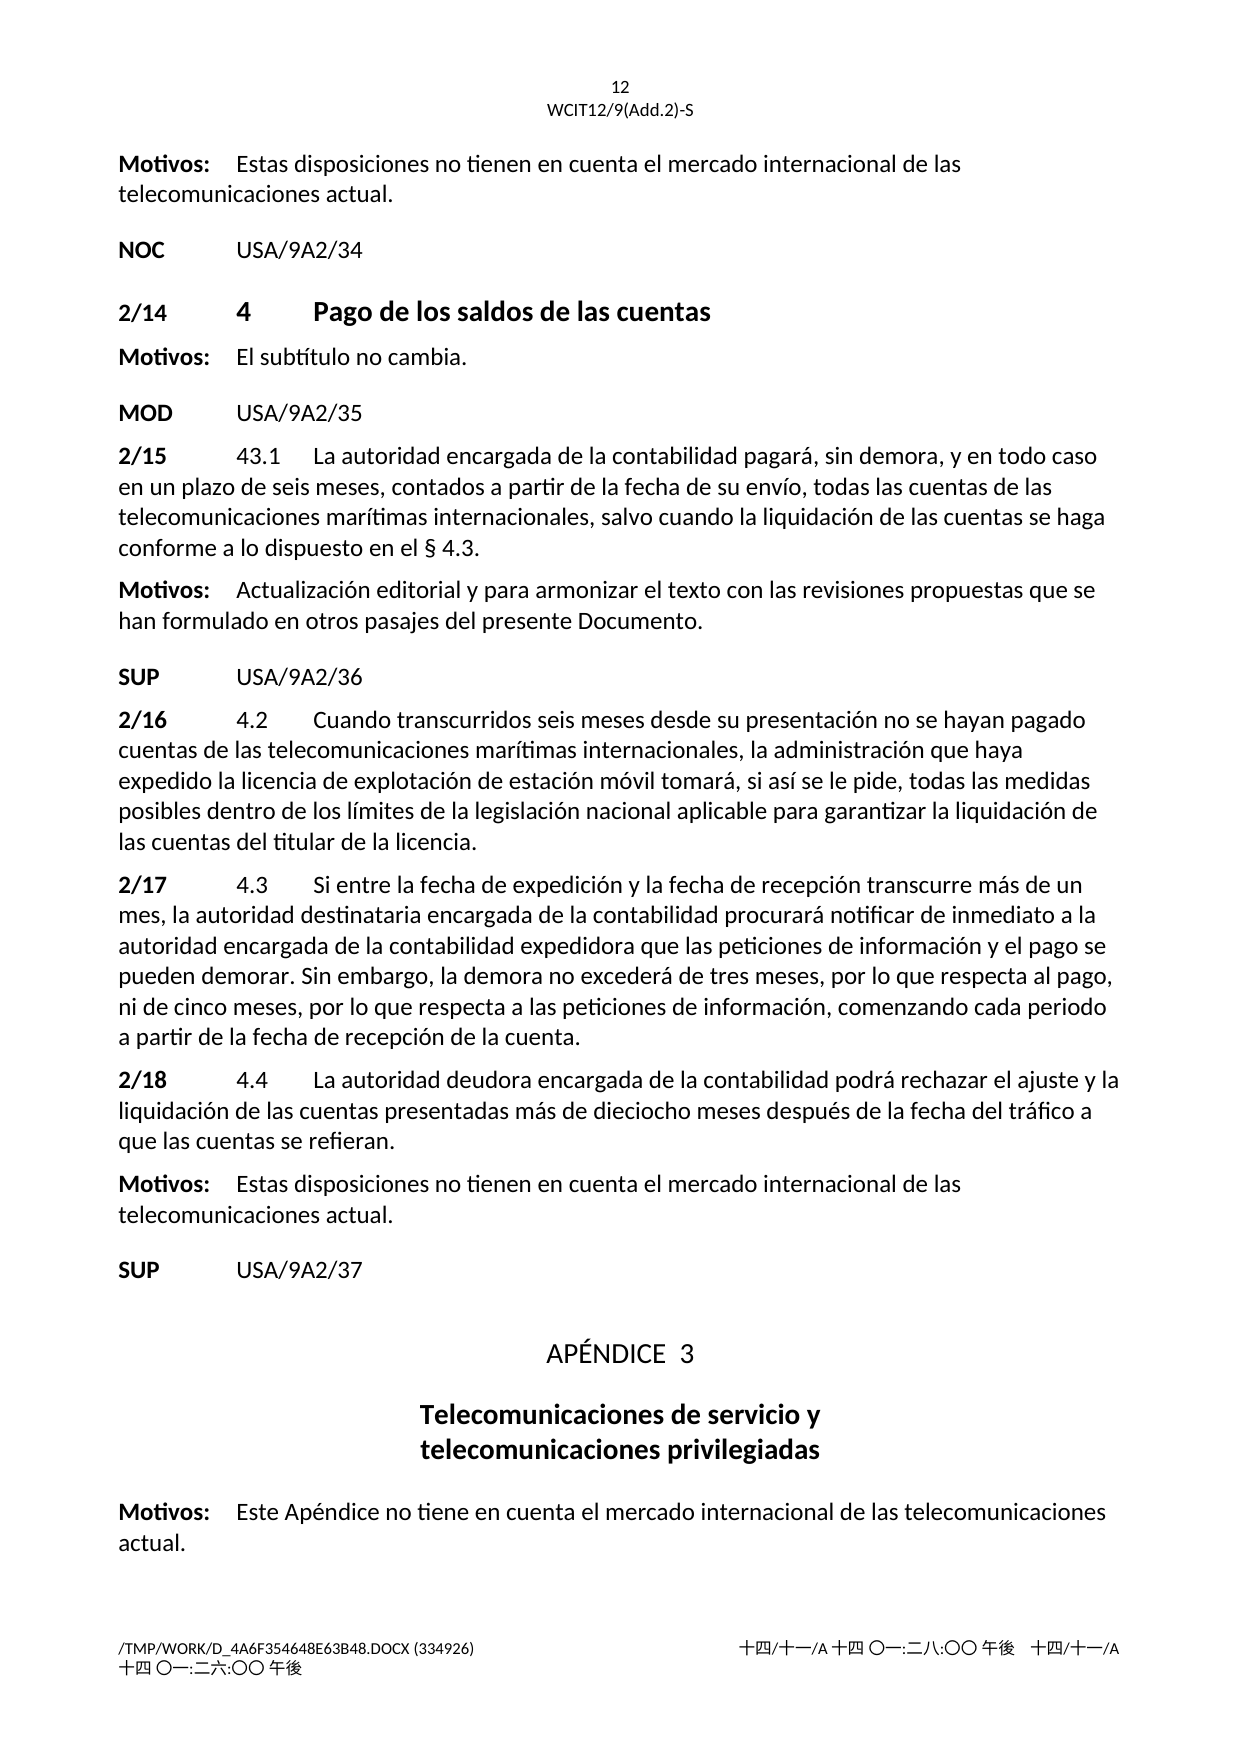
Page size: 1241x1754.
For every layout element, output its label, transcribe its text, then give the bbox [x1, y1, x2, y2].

text Motivos: Actualización editorial y para armonizar el texto con las revisiones propuestas que se han formulado en otros pasajes del presente Documento. [118, 575, 1122, 636]
text Motivos: Estas disposiciones no tienen en cuenta el mercado internacional de las telecomunicaciones actual. [118, 148, 1122, 209]
text 2/15 .1 La autoridad encargada de la contabilidad pagará, sin demora, y en todo caso en un plazo de seis meses, contados a partir de la fecha de su envío, todas las cuentas de las telecomunicaciones marítimas internacionales. [118, 440, 1122, 562]
text NOC USA/9A2/34 [118, 234, 1122, 264]
title Telecomunicaciones de servicio y telecomunicaciones privilegiadas [118, 1396, 1122, 1467]
subtitle 2/14 4 Pago de los saldos de las cuentas [118, 293, 1122, 329]
text Motivos: El subtítulo no cambia. [118, 342, 1122, 372]
text APÉNDICE 3 [118, 1335, 1122, 1371]
text SUP USA/9A2/36 [118, 661, 1122, 691]
text MOD USA/9A2/35#11316 [118, 397, 1122, 428]
text Motivos: Estas disposiciones no tienen en cuenta el mercado internacional de las telecomunicaciones actual. [118, 1168, 1122, 1229]
text SUP USA/9A2/37 [118, 1254, 1122, 1285]
text Motivos: Este Apéndice no tiene en cuenta el mercado internacional de las telecomunicaciones actual. [118, 1496, 1122, 1557]
